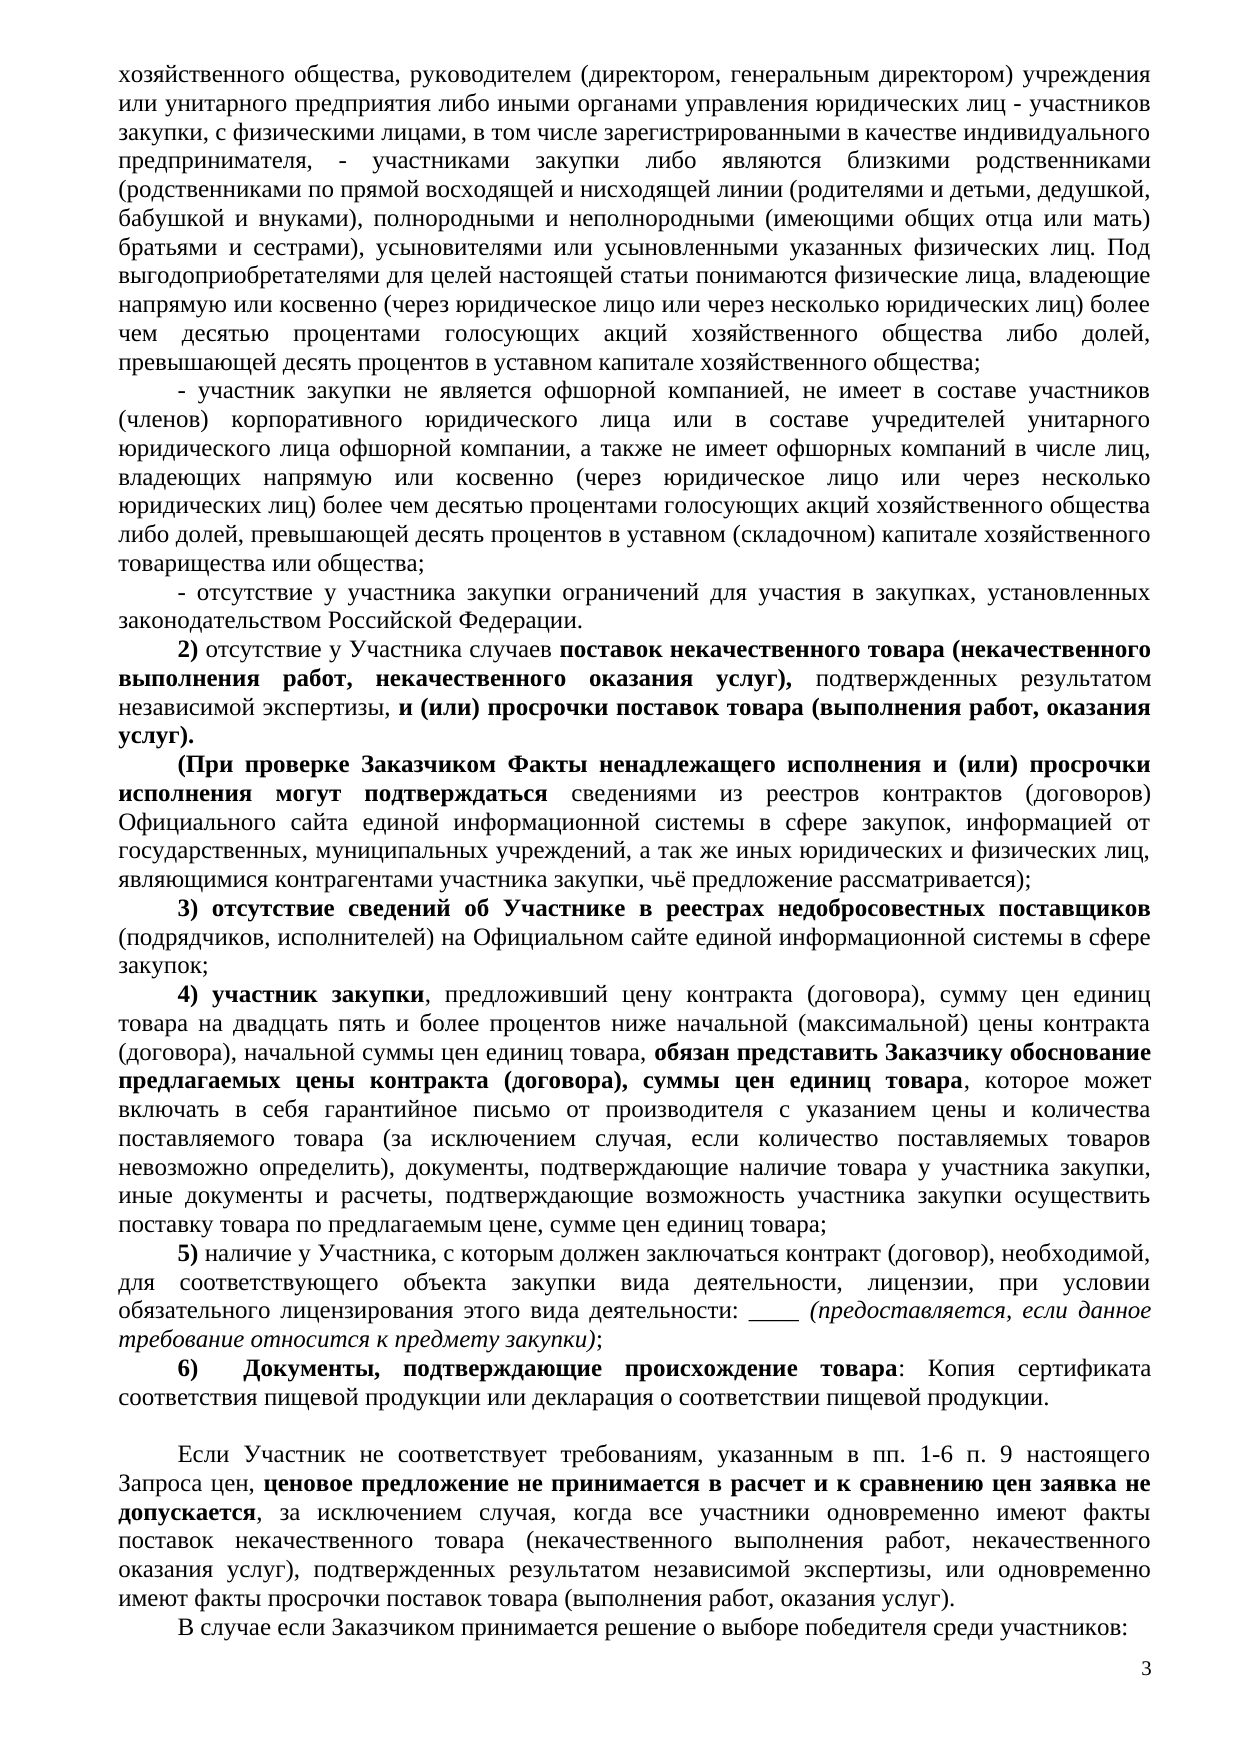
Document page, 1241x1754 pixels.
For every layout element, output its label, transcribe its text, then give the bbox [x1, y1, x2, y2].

text 6) Документы, подтверждающие происхождение товара: Копия сертификата соответствия пищевой продукции или декларация о соответствии пищевой продукции. [118, 1353, 1152, 1410]
text - участник закупки не является офшорной компанией, не имеет в составе участников (членов) корпоративного юридического лица или в составе учредителей унитарного юридического лица офшорной компании, а также не имеет офшорных компаний в числе лиц, владеющих напрямую или косвенно (через юридическое лицо или через несколько юридических лиц) более чем десятью процентами голосующих акций хозяйственного общества либо долей, превышающей десять процентов в уставном (складочном) капитале хозяйственного товарищества или общества; [118, 375, 1152, 577]
text Если Участник не соответствует требованиям, указанным в пп. 1-6 п. 9 настоящего Запроса цен, ценовое предложение не принимается в расчет и к сравнению цен заявка не допускается, за исключением случая, когда все участники одновременно имеют факты поставок некачественного товара (некачественного выполнения работ, некачественного оказания услуг), подтвержденных результатом независимой экспертизы, или одновременно имеют факты просрочки поставок товара (выполнения работ, оказания услуг). [118, 1439, 1152, 1612]
text - отсутствие у участника закупки ограничений для участия в закупках, установленных законодательством Российской Федерации. [118, 577, 1152, 634]
text В случае если Заказчиком принимается решение о выборе победителя среди участников: [118, 1612, 1152, 1640]
text (При проверке Заказчиком Факты ненадлежащего исполнения и (или) просрочки исполнения могут подтверждаться сведениями из реестров контрактов (договоров) Официального сайта единой информационной системы в сфере закупок, информацией от государственных, муниципальных учреждений, а так же иных юридических и физических лиц, являющимися контрагентами участника закупки, чьё предложение рассматривается); [118, 749, 1152, 893]
text 2) отсутствие у Участника случаев поставок некачественного товара (некачественного выполнения работ, некачественного оказания услуг), подтвержденных результатом независимой экспертизы, и (или) просрочки поставок товара (выполнения работ, оказания услуг). [118, 634, 1152, 749]
text 3) отсутствие сведений об Участнике в реестрах недобросовестных поставщиков (подрядчиков, исполнителей) на Официальном сайте единой информационной системы в сфере закупок; [118, 893, 1152, 979]
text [118, 59, 1152, 375]
text 5) наличие у Участника, с которым должен заключаться контракт (договор), необходимой, для соответствующего объекта закупки вида деятельности, лицензии, при условии обязательного лицензирования этого вида деятельности: ____ (предоставляется, если данное требование относится к предмету закупки); [118, 1238, 1152, 1353]
text 4) участник закупки, предложивший цену контракта (договора), сумму цен единиц товара на двадцать пять и более процентов ниже начальной (максимальной) цены контракта (договора), начальной суммы цен единиц товара, обязан представить Заказчику обоснование предлагаемых цены контракта (договора), суммы цен единиц товара, которое может включать в себя гарантийное письмо от производителя с указанием цены и количества поставляемого товара (за исключением случая, если количество поставляемых товаров невозможно определить), документы, подтверждающие наличие товара у участника закупки, иные документы и расчеты, подтверждающие возможность участника закупки осуществить поставку товара по предлагаемым цене, сумме цен единиц товара; [118, 979, 1152, 1238]
